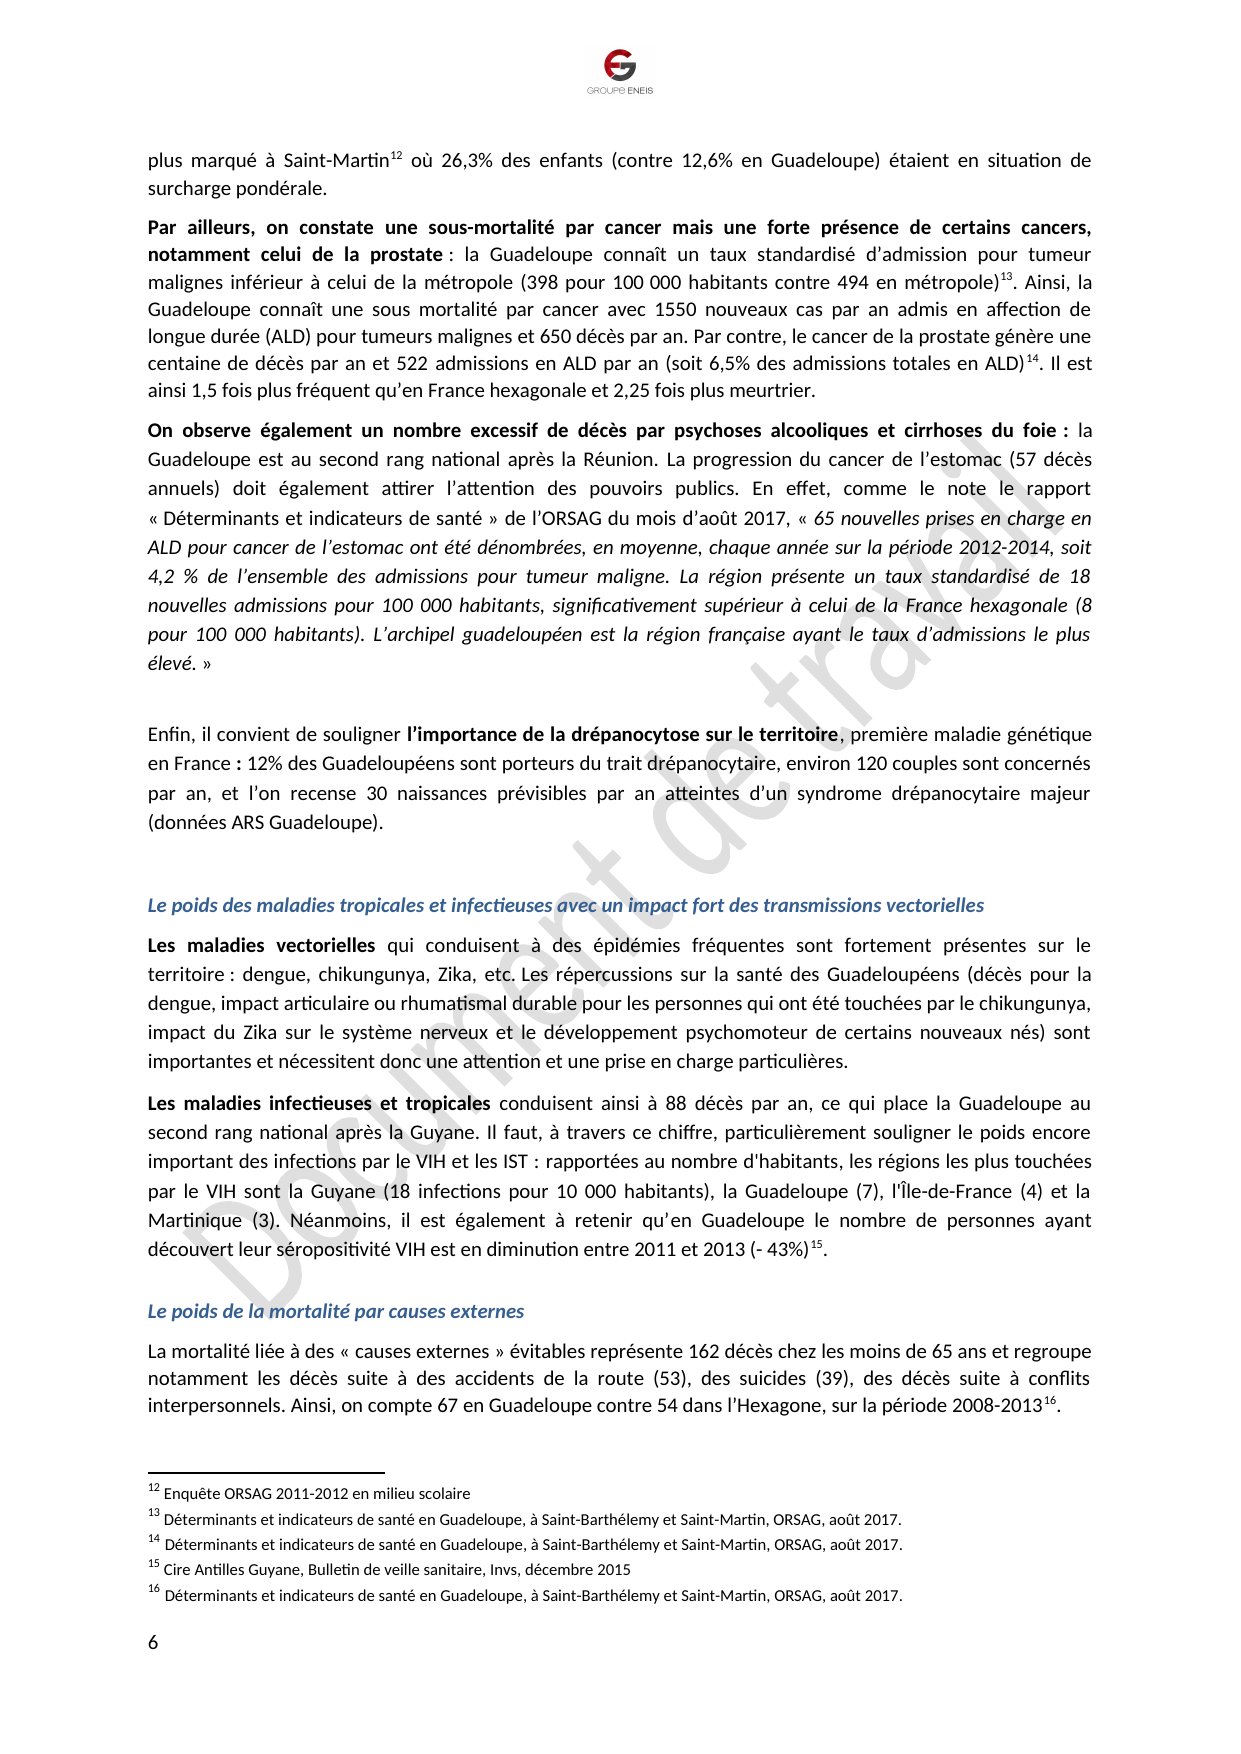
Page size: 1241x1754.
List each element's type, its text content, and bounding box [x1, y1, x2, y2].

text La mortalité liée à des « causes externes » évitables représente 162 décès chez les moins de 65 ans et regroupe notamment les décès suite à des accidents de la route (53), des suicides (39), des décès suite à conflits interpersonnels. Ainsi, on compte 67 en Guadeloupe contre 54 dans l’Hexagone, sur la période 2008-2013. [148, 1338, 1093, 1418]
text Par ailleurs, on constate une sous-mortalité par cancer mais une forte présence de certains cancers, notamment celui de la prostate : la Guadeloupe connaît un taux standardisé d’admission pour tumeur malignes inférieur à celui de la métropole (398 pour 100 000 habitants contre 494 en métropole). Ainsi, la Guadeloupe connaît une sous mortalité par cancer avec 1550 nouveaux cas par an admis en affection de longue durée (ALD) pour tumeurs malignes et 650 décès par an. Par contre, le cancer de la prostate génère une centaine de décès par an et 522 admissions en ALD par an (soit 6,5% des admissions totales en ALD). Il est ainsi 1,5 fois plus fréquent qu’en France hexagonale et 2,25 fois plus meurtrier. [148, 214, 1093, 403]
text Les maladies infectieuses et tropicales conduisent ainsi à 88 décès par an, ce qui place la Guadeloupe au second rang national après la Guyane. Il faut, à travers ce chiffre, particulièrement souligner le poids encore important des infections par le VIH et les IST : rapportées au nombre d'habitants, les régions les plus touchées par le VIH sont la Guyane (18 infections pour 10 000 habitants), la Guadeloupe (7), l'Île-de-France (4) et la Martinique (3). Néanmoins, il est également à retenir qu’en Guadeloupe le nombre de personnes ayant découvert leur séropositivité VIH est en diminution entre 2011 et 2013 (- 43%). [148, 1090, 1093, 1262]
subtitle Le poids de la mortalité par causes externes [148, 1299, 1093, 1324]
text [148, 148, 1093, 200]
text Les maladies vectorielles qui conduisent à des épidémies fréquentes sont fortement présentes sur le territoire : dengue, chikungunya, Zika, etc. Les répercussions sur la santé des Guadeloupéens (décès pour la dengue, impact articulaire ou rhumatismal durable pour les personnes qui ont été touchées par le chikungunya, impact du Zika sur le système nerveux et le développement psychomoteur de certains nouveaux nés) sont importantes et nécessitent donc une attention et une prise en charge particulières. [148, 932, 1093, 1074]
text On observe également un nombre excessif de décès par psychoses alcooliques et cirrhoses du foie : la Guadeloupe est au second rang national après la Réunion. La progression du cancer de l’estomac (57 décès annuels) doit également attirer l’attention des pouvoirs publics. En effet, comme le note le rapport « Déterminants et indicateurs de santé » de l’ORSAG du mois d’août 2017, « 65 nouvelles prises en charge en ALD pour cancer de l’estomac ont été dénombrées, en moyenne, chaque année sur la période 2012-2014, soit 4,2 % de l’ensemble des admissions pour tumeur maligne. La région présente un taux standardisé de 18 nouvelles admissions pour 100 000 habitants, significativement supérieur à celui de la France hexagonale (8 pour 100 000 habitants). L’archipel guadeloupéen est la région française ayant le taux d’admissions le plus élevé. » [148, 417, 1093, 676]
picture [583, 45, 657, 98]
text Enfin, il convient de souligner l’importance de la drépanocytose sur le territoire, première maladie génétique en France : 12% des Guadeloupéens sont porteurs du trait drépanocytaire, environ 120 couples sont concernés par an, et l’on recense 30 naissances prévisibles par an atteintes d’un syndrome drépanocytaire majeur (données ARS Guadeloupe). [148, 721, 1093, 834]
subtitle Le poids des maladies tropicales et infectieuses avec un impact fort des transmissions vectorielles [148, 892, 1093, 918]
